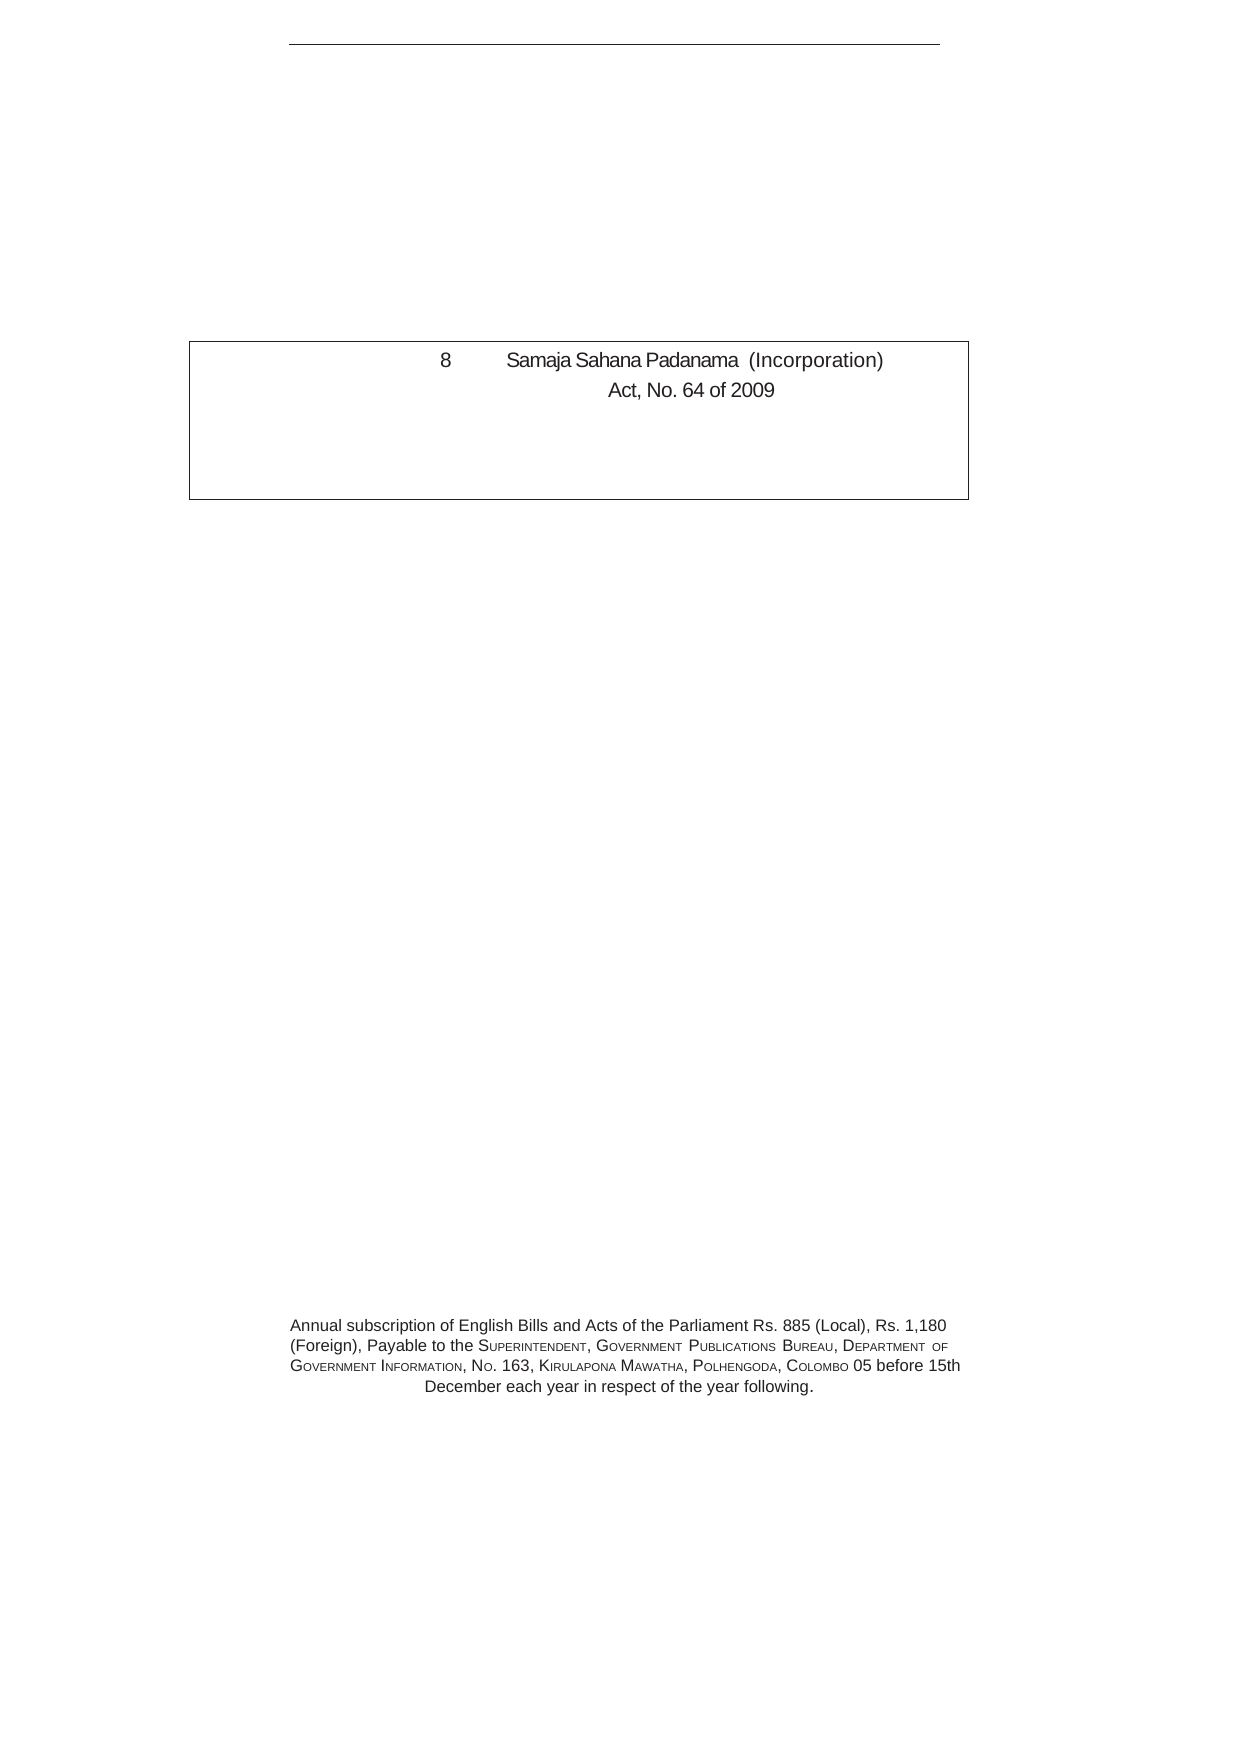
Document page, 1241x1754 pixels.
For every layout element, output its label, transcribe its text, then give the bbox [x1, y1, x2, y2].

text GOVERNMENT INFORMATION, NO. 163, KIRULAPONA MAWATHA, POLHENGODA, COLOMBO 05 before 15th [290, 1355, 1240, 1375]
text Annual subscription of English Bills and Acts of the Parliament Rs. 885 (Local), Rs. 1,180 [290, 1315, 1240, 1335]
text (Foreign), Payable to the SUPERINTENDENT, GOVERNMENT PUBLICATIONS BUREAU, DEPARTMENT OF [290, 1335, 1240, 1355]
text Act, No. 64 of 2009 [608, 377, 1240, 402]
text 8 Samaja Sahana Padanama (Incorporation) [440, 344, 1240, 373]
text December each year in respect of the year following. [424, 1375, 1240, 1397]
